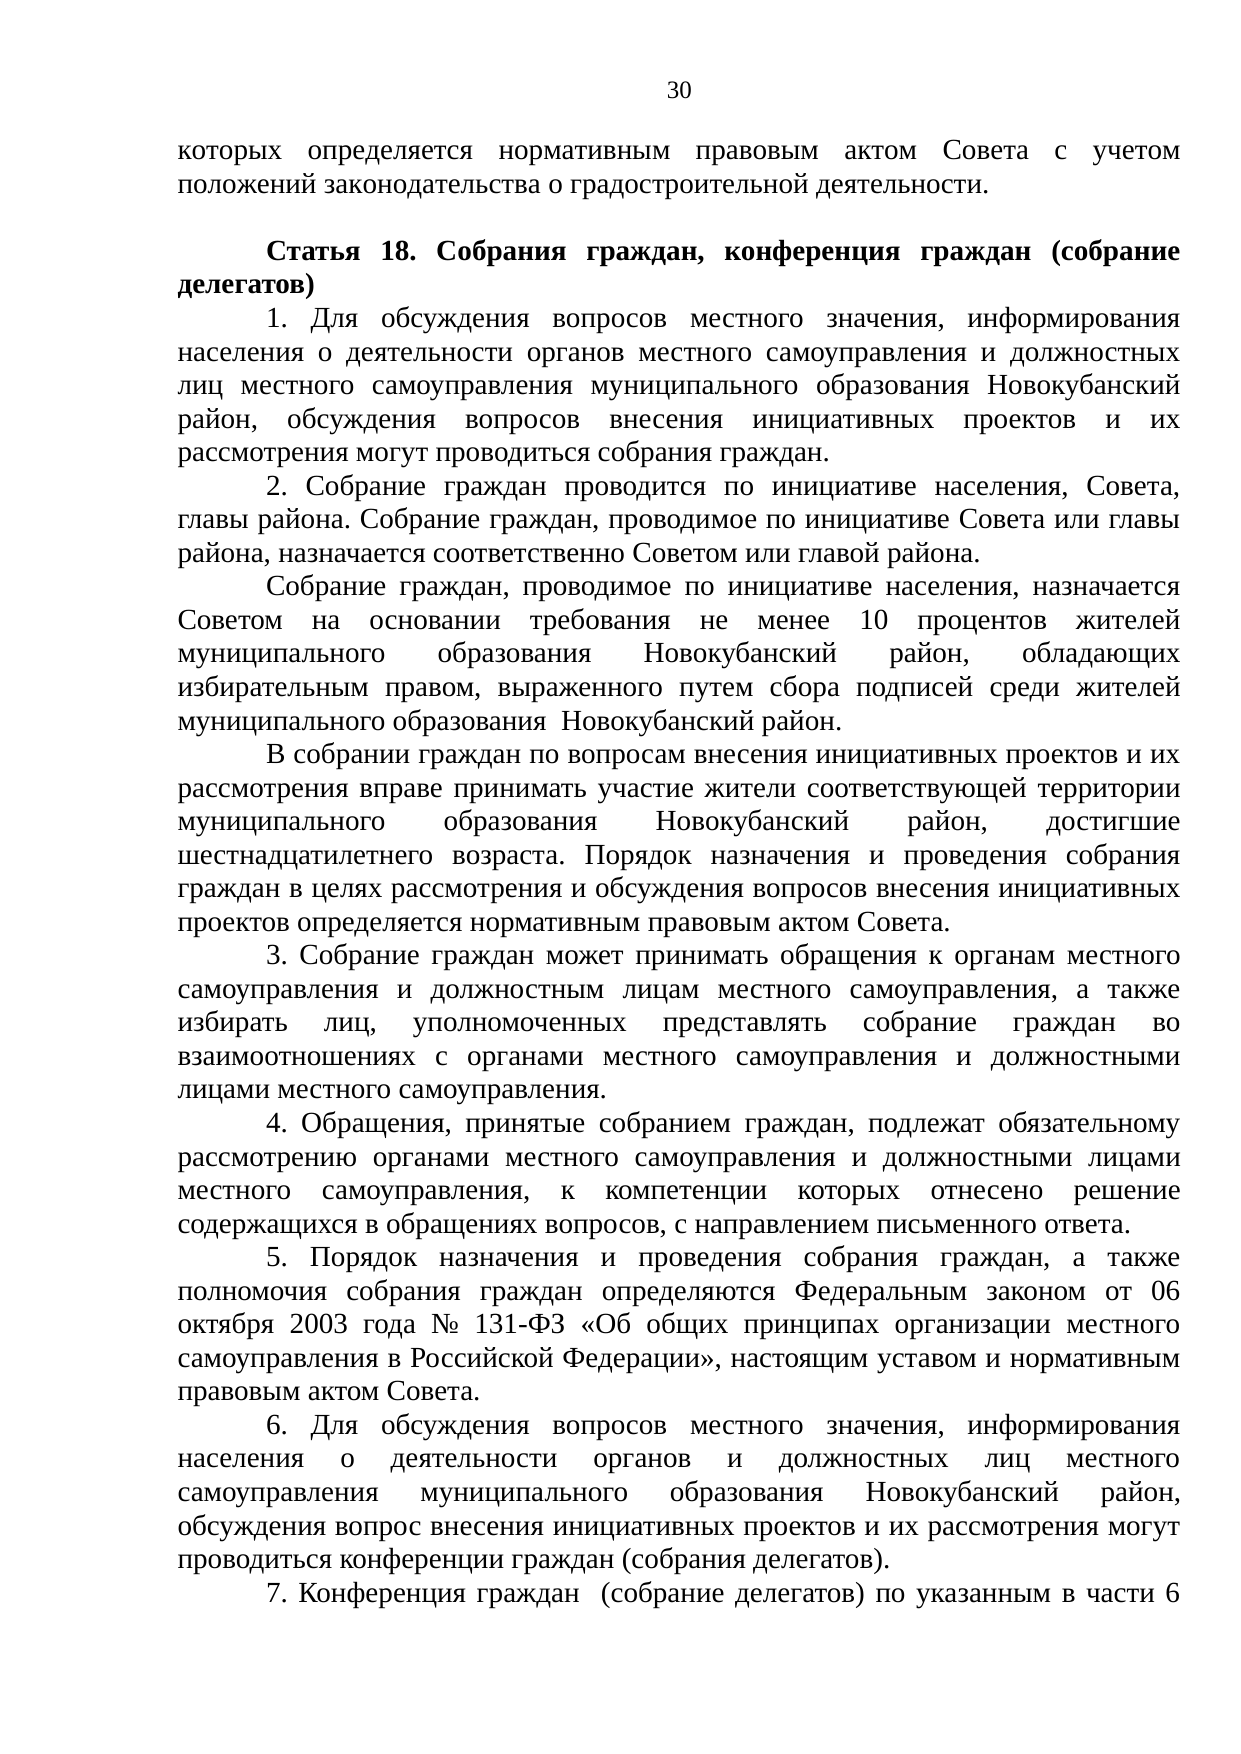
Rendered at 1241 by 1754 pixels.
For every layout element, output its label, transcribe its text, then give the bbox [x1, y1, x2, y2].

text 3. Собрание граждан может принимать обращения к органам местного самоуправления и должностным лицам местного самоуправления, а также избирать лиц, уполномоченных представлять собрание граждан во взаимоотношениях с органами местного самоуправления и должностными лицами местного самоуправления. [177, 937, 1181, 1105]
text Статья 18. Собрания граждан, конференция граждан (собрание делегатов) [177, 233, 1181, 300]
text 2. Собрание граждан проводится по инициативе населения, Совета, главы района. Собрание граждан, проводимое по инициативе Совета или главы района, назначается соответственно Советом или главой района. [177, 468, 1181, 568]
text 5. Порядок назначения и проведения собрания граждан, а также полномочия собрания граждан определяются Федеральным законом от 06 октября 2003 года № 131-ФЗ «Об общих принципах организации местного самоуправления в Российской Федерации», настоящим уставом и нормативным правовым актом Совета. [177, 1239, 1181, 1407]
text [177, 132, 1181, 199]
text 4. Обращения, принятые собранием граждан, подлежат обязательному рассмотрению органами местного самоуправления и должностными лицами местного самоуправления, к компетенции которых отнесено решение содержащихся в обращениях вопросов, с направлением письменного ответа. [177, 1105, 1181, 1239]
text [177, 1575, 1181, 1608]
text 1. Для обсуждения вопросов местного значения, информирования населения о деятельности органов местного самоуправления и должностных лиц местного самоуправления муниципального образования Новокубанский район, обсуждения вопросов внесения инициативных проектов и их рассмотрения могут проводиться собрания граждан. [177, 300, 1181, 468]
text В собрании граждан по вопросам внесения инициативных проектов и их рассмотрения вправе принимать участие жители соответствующей территории муниципального образования Новокубанский район, достигшие шестнадцатилетнего возраста. Порядок назначения и проведения собрания граждан в целях рассмотрения и обсуждения вопросов внесения инициативных проектов определяется нормативным правовым актом Совета. [177, 736, 1181, 937]
text 6. Для обсуждения вопросов местного значения, информирования населения о деятельности органов и должностных лиц местного самоуправления муниципального образования Новокубанский район, обсуждения вопрос внесения инициативных проектов и их рассмотрения могут проводиться конференции граждан (собрания делегатов). [177, 1407, 1181, 1575]
text Собрание граждан, проводимое по инициативе населения, назначается Советом на основании требования не менее 10 процентов жителей муниципального образования Новокубанский район, обладающих избирательным правом, выраженного путем сбора подписей среди жителей муниципального образования Новокубанский район. [177, 568, 1181, 736]
